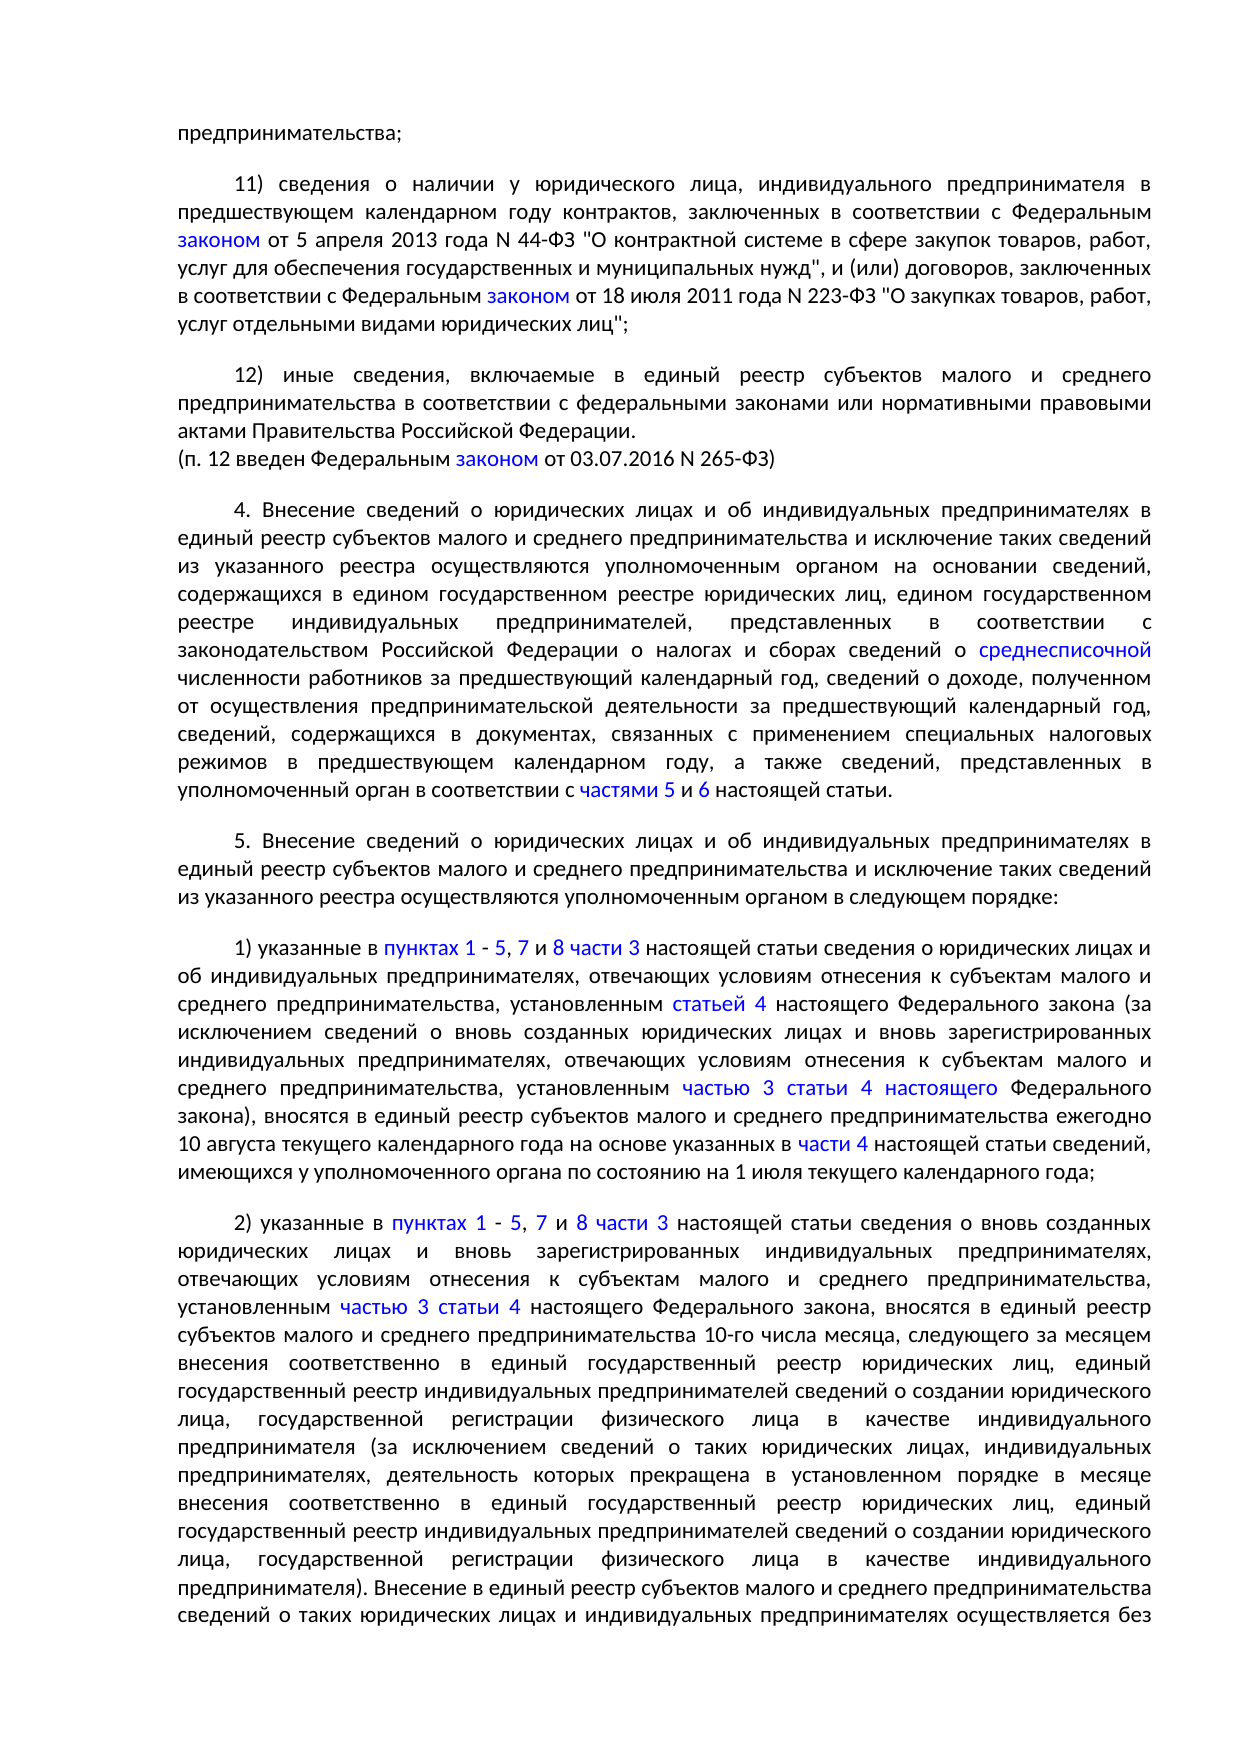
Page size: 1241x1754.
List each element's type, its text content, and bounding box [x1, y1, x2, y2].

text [177, 118, 1152, 146]
text 12) иные сведения, включаемые в единый реестр субъектов малого и среднего предпринимательства в соответствии с федеральными законами или нормативными правовыми актами Правительства Российской Федерации. [177, 360, 1152, 444]
text (п. 12 введен Федеральным законом от 03.07.2016 N 265-ФЗ) [177, 444, 1152, 472]
text 4. Внесение сведений о юридических лицах и об индивидуальных предпринимателях в единый реестр субъектов малого и среднего предпринимательства и исключение таких сведений из указанного реестра осуществляются уполномоченным органом на основании сведений, содержащихся в едином государственном реестре юридических лиц, едином государственном реестре индивидуальных предпринимателей, представленных в соответствии с законодательством Российской Федерации о налогах и сборах сведений о среднесписочной численности работников за предшествующий календарный год, сведений о доходе, полученном от осуществления предпринимательской деятельности за предшествующий календарный год, сведений, содержащихся в документах, связанных с применением специальных налоговых режимов в предшествующем календарном году, а также сведений, представленных в уполномоченный орган в соответствии с частями 5 и 6 настоящей статьи. [177, 495, 1152, 803]
text 11) сведения о наличии у юридического лица, индивидуального предпринимателя в предшествующем календарном году контрактов, заключенных в соответствии с Федеральным законом от 5 апреля 2013 года N 44-ФЗ "О контрактной системе в сфере закупок товаров, работ, услуг для обеспечения государственных и муниципальных нужд", и (или) договоров, заключенных в соответствии с Федеральным законом от 18 июля 2011 года N 223-ФЗ "О закупках товаров, работ, услуг отдельными видами юридических лиц"; [177, 169, 1152, 337]
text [177, 1208, 1152, 1629]
text 1) указанные в пунктах 1 - 5, 7 и 8 части 3 настоящей статьи сведения о юридических лицах и об индивидуальных предпринимателях, отвечающих условиям отнесения к субъектам малого и среднего предпринимательства, установленным статьей 4 настоящего Федерального закона (за исключением сведений о вновь созданных юридических лицах и вновь зарегистрированных индивидуальных предпринимателях, отвечающих условиям отнесения к субъектам малого и среднего предпринимательства, установленным частью 3 статьи 4 настоящего Федерального закона), вносятся в единый реестр субъектов малого и среднего предпринимательства ежегодно 10 августа текущего календарного года на основе указанных в части 4 настоящей статьи сведений, имеющихся у уполномоченного органа по состоянию на 1 июля текущего календарного года; [177, 933, 1152, 1185]
text 5. Внесение сведений о юридических лицах и об индивидуальных предпринимателях в единый реестр субъектов малого и среднего предпринимательства и исключение таких сведений из указанного реестра осуществляются уполномоченным органом в следующем порядке: [177, 826, 1152, 910]
